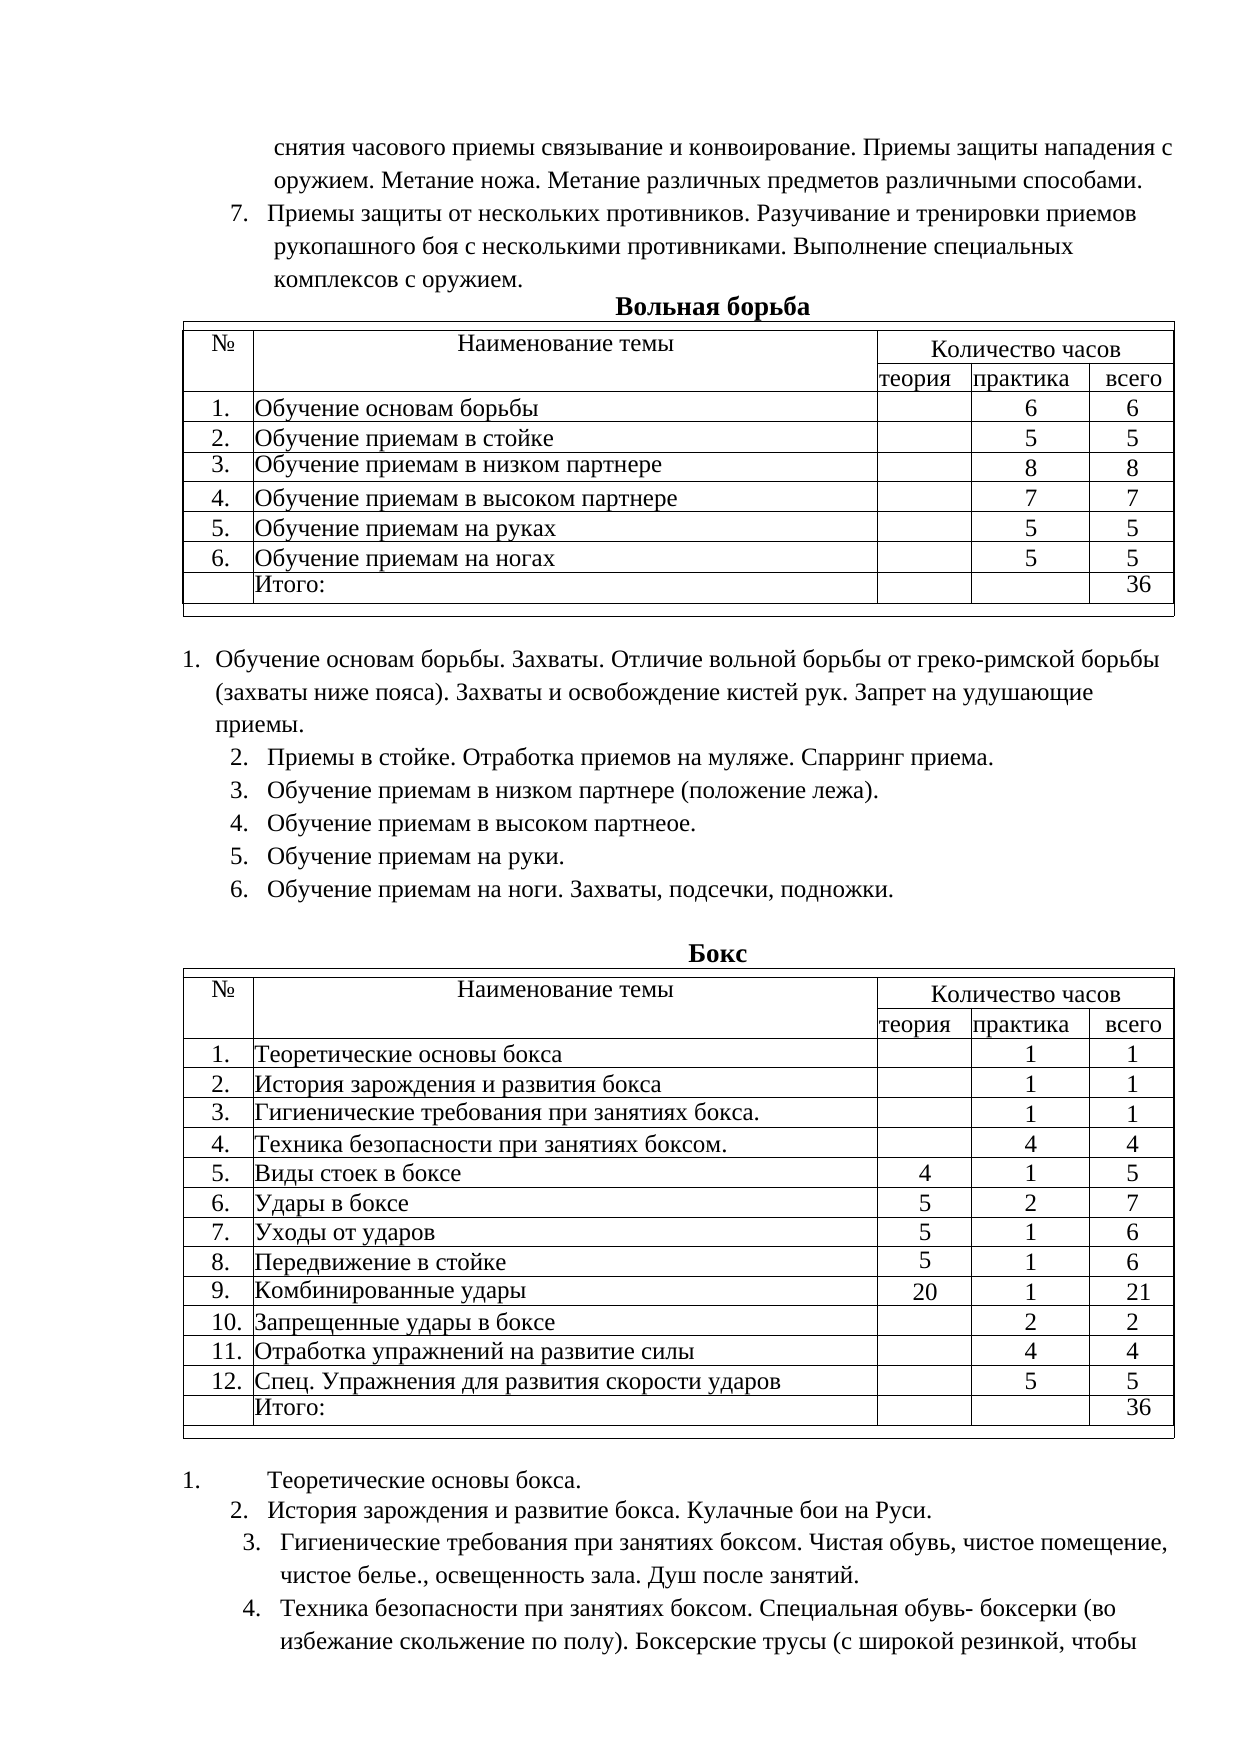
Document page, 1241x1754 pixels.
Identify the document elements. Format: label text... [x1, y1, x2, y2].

table_cell 5 [972, 542, 1089, 572]
table_cell Обучение приемам в низком партнере [254, 453, 877, 481]
table_cell практика [972, 1009, 1089, 1038]
table_cell [878, 482, 971, 511]
table_cell 7 [972, 482, 1089, 511]
table_cell [184, 573, 253, 603]
table_cell 8 [972, 453, 1089, 481]
table_cell 6 [1090, 1218, 1173, 1246]
table_cell 1 [972, 1039, 1089, 1067]
list Приемы в стойке. Отработка приемов на муляже. Спарринг приема. [230, 739, 1175, 772]
table_cell практика [972, 364, 1089, 391]
table_cell теория [878, 1009, 971, 1038]
table_cell [972, 573, 1089, 603]
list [242, 1590, 1175, 1656]
table_cell 10. [184, 1306, 253, 1335]
list История зарождения и развитие бокса. Кулачные бои на Руси. [230, 1499, 1175, 1524]
table_cell 6 [972, 392, 1089, 421]
table_cell 2. [184, 1068, 253, 1097]
list Обучение основам борьбы. Захваты. Отличие вольной борьбы от греко-римской борьбы (захваты ниже пояса). Захваты и освобождение кистей рук. Запрет на удушающие приемы. [182, 642, 1175, 739]
table_cell 1. [184, 392, 253, 421]
table_cell [878, 392, 971, 421]
table_cell 6 [1090, 1247, 1173, 1276]
table_cell 6. [184, 1188, 253, 1217]
table_cell 8 [1090, 453, 1173, 481]
table_cell 9. [184, 1277, 253, 1305]
table_cell 36 [1090, 1396, 1173, 1425]
list Теоретические основы бокса. [182, 1469, 1175, 1494]
table_cell 5 [1090, 1366, 1173, 1394]
table_header Наименование темы [254, 331, 877, 391]
table_cell 4. [184, 482, 253, 511]
table_cell Обучение приемам на ногах [254, 542, 877, 572]
table_cell Уходы от ударов [254, 1218, 877, 1246]
table_cell Обучение основам борьбы [254, 392, 877, 421]
table_cell Отработка упражнений на развитие силы [254, 1336, 877, 1364]
table_cell 5. [184, 1158, 253, 1187]
table_cell 3. [184, 1098, 253, 1127]
table_cell 1 [1090, 1068, 1173, 1097]
table_cell 5 [1090, 512, 1173, 541]
table_cell 2. [184, 422, 253, 452]
table_cell 4 [1090, 1336, 1173, 1364]
table_cell 5 [972, 1366, 1089, 1394]
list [230, 129, 1175, 195]
table_cell 4. [184, 1128, 253, 1157]
list Обучение приемам в низком партнере (положение лежа). [230, 772, 1175, 805]
table_cell Комбинированные удары [254, 1277, 877, 1305]
table_cell Итого: [254, 1396, 877, 1425]
table_header Наименование темы [254, 978, 877, 1038]
table_cell 1 [972, 1098, 1089, 1127]
table_cell История зарождения и развития бокса [254, 1068, 877, 1097]
table_cell всего [1090, 364, 1173, 391]
table_cell 7 [1090, 482, 1173, 511]
table_cell Передвижение в стойке [254, 1247, 877, 1276]
table_cell [878, 1068, 971, 1097]
table_cell 5 [878, 1218, 971, 1246]
table_cell 1 [972, 1247, 1089, 1276]
list Гигиенические требования при занятиях боксом. Чистая обувь, чистое помещение, чистое белье., освещенность зала. Душ после занятий. [242, 1524, 1175, 1590]
table_cell 5 [1090, 422, 1173, 452]
table_cell 1 [972, 1158, 1089, 1187]
table_cell всего [1090, 1009, 1173, 1038]
table_cell 5 [1090, 1158, 1173, 1187]
table_cell 5. [184, 512, 253, 541]
table_cell 3. [184, 453, 253, 481]
table_cell 7. [184, 1218, 253, 1246]
table_cell 1 [972, 1218, 1089, 1246]
table_header Количество часов [878, 331, 1173, 362]
table_cell Техника безопасности при занятиях боксом. [254, 1128, 877, 1157]
text Вольная борьба [615, 294, 1175, 321]
table_cell [878, 1396, 971, 1425]
table_cell Гигиенические требования при занятиях бокса. [254, 1098, 877, 1127]
table_cell 1 [972, 1277, 1089, 1305]
table_cell Спец. Упражнения для развития скорости ударов [254, 1366, 877, 1394]
table_cell [878, 422, 971, 452]
table_cell 12. [184, 1366, 253, 1394]
table_cell 20 [878, 1277, 971, 1305]
table_cell 21 [1090, 1277, 1173, 1305]
table_cell 4 [972, 1128, 1089, 1157]
table_cell Удары в боксе [254, 1188, 877, 1217]
table_cell 2 [972, 1188, 1089, 1217]
table_cell 6 [1090, 392, 1173, 421]
table_cell Обучение приемам на руках [254, 512, 877, 541]
table_header № [184, 978, 253, 1038]
table_cell 2 [972, 1306, 1089, 1335]
table_cell Итого: [254, 573, 877, 603]
table_cell [878, 1336, 971, 1364]
table_cell 4 [972, 1336, 1089, 1364]
table_cell 5 [878, 1247, 971, 1276]
text Бокс [688, 941, 1175, 968]
table_cell 5 [972, 422, 1089, 452]
list Приемы защиты от нескольких противников. Разучивание и тренировки приемов рукопашного боя с несколькими противниками. Выполнение специальных комплексов с оружием. [230, 195, 1175, 294]
table_cell [972, 1396, 1089, 1425]
table_header Количество часов [878, 978, 1173, 1008]
table_cell 1 [972, 1068, 1089, 1097]
table_cell Теоретические основы бокса [254, 1039, 877, 1067]
table_cell [878, 1128, 971, 1157]
table_cell [878, 542, 971, 572]
table_cell 1 [1090, 1098, 1173, 1127]
table_cell 4 [878, 1158, 971, 1187]
table_cell 8. [184, 1247, 253, 1276]
list Обучение приемам на руки. [230, 838, 1175, 871]
table_cell [878, 512, 971, 541]
table_cell 2 [1090, 1306, 1173, 1335]
table_cell 5 [878, 1188, 971, 1217]
table_header № [184, 331, 253, 391]
table_cell [184, 1396, 253, 1425]
table_cell [878, 1039, 971, 1067]
table_cell теория [878, 364, 971, 391]
table_cell Обучение приемам в стойке [254, 422, 877, 452]
table_cell [878, 1366, 971, 1394]
list Обучение приемам в высоком партнеое. [230, 805, 1175, 838]
table_cell [878, 1306, 971, 1335]
table_cell 36 [1090, 573, 1173, 603]
table_cell 5 [1090, 542, 1173, 572]
table_cell [878, 453, 971, 481]
table_cell 11. [184, 1336, 253, 1364]
table_cell [878, 573, 971, 603]
table_cell 1 [1090, 1039, 1173, 1067]
table_cell 7 [1090, 1188, 1173, 1217]
table_cell 6. [184, 542, 253, 572]
table_cell Запрещенные удары в боксе [254, 1306, 877, 1335]
table_cell 5 [972, 512, 1089, 541]
list Обучение приемам на ноги. Захваты, подсечки, подножки. [230, 871, 1175, 904]
table_cell 4 [1090, 1128, 1173, 1157]
table_cell [878, 1098, 971, 1127]
table_cell Обучение приемам в высоком партнере [254, 482, 877, 511]
table_cell Виды стоек в боксе [254, 1158, 877, 1187]
table_cell 1. [184, 1039, 253, 1067]
